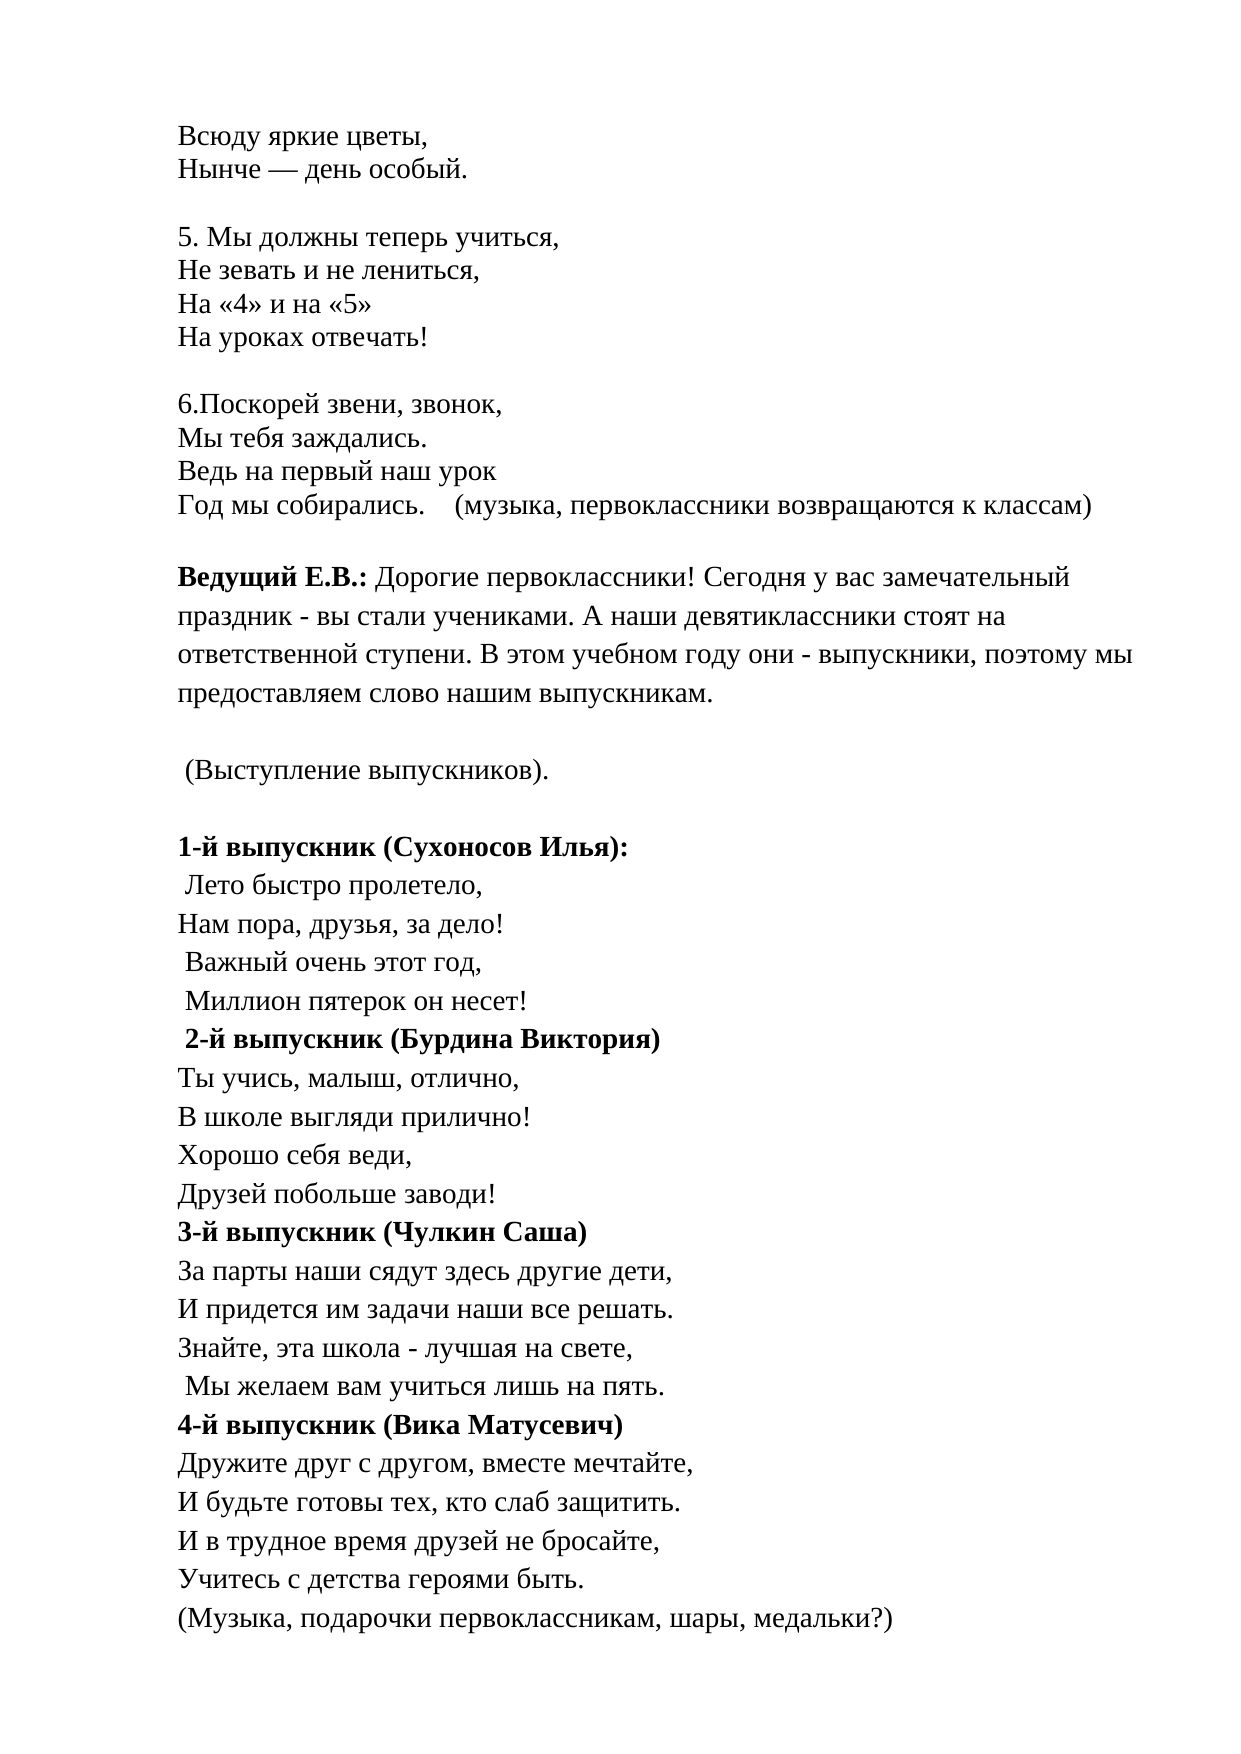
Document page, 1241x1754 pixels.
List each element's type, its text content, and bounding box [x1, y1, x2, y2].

text 5. Мы должны теперь учиться, [177, 219, 1152, 252]
text 4-й выпускник (Вика Матусевич) [177, 1407, 1152, 1441]
text И будьте готовы тех, кто слаб защитить. [177, 1484, 1152, 1518]
text Хорошо себя веди, [177, 1137, 1152, 1171]
text Нам пора, друзья, за дело! [177, 906, 1152, 939]
text 1-й выпускник (Сухоносов Илья): [177, 829, 1152, 862]
text Год мы собирались. (музыка, первоклассники возвращаются к классам) [177, 487, 1152, 521]
text 6.Поскорей звени, звонок, [177, 386, 1152, 420]
text 3-й выпускник (Чулкин Саша) [177, 1214, 1152, 1248]
text Не зевать и не лениться, [177, 252, 1152, 286]
text 2-й выпускник (Бурдина Виктория) [177, 1022, 1152, 1055]
text И придется им задачи наши все решать. [177, 1291, 1152, 1325]
text Ведь на первый наш урок [177, 453, 1152, 487]
text Мы тебя заждались. [177, 420, 1152, 453]
text Учитесь с детства героями быть. (Музыка, подарочки первоклассникам, шары, медальки?) [177, 1561, 1152, 1633]
text И в трудное время друзей не бросайте, [177, 1523, 1152, 1556]
text Всюду яркие цветы, [177, 118, 1152, 152]
text Знайте, эта школа - лучшая на свете, [177, 1330, 1152, 1363]
text Миллион пятерок он несет! [177, 983, 1152, 1017]
text На «4» и на «5» [177, 286, 1152, 319]
text Лето быстро пролетело, [177, 867, 1152, 901]
text За парты наши сядут здесь другие дети, [177, 1253, 1152, 1286]
text Дружите друг с другом, вместе мечтайте, [177, 1446, 1152, 1479]
text Нынче — день особый. [177, 152, 1152, 185]
text (Выступление выпускников). [177, 752, 1152, 785]
text Ты учись, малыш, отлично, [177, 1060, 1152, 1094]
text Мы желаем вам учиться лишь на пять. [177, 1368, 1152, 1402]
text Ведущий Е.В.: Дорогие первоклассники! Сегодня у вас замечательный праздник - вы стали учениками. А наши девятиклассники стоят на ответственной ступени. В этом учебном году они - выпускники, поэтому мы предоставляем слово нашим выпускникам. [177, 559, 1152, 708]
text В школе выгляди прилично! [177, 1099, 1152, 1132]
text На уроках отвечать! [177, 319, 1152, 353]
text Важный очень этот год, [177, 944, 1152, 978]
text Друзей побольше заводи! [177, 1176, 1152, 1209]
